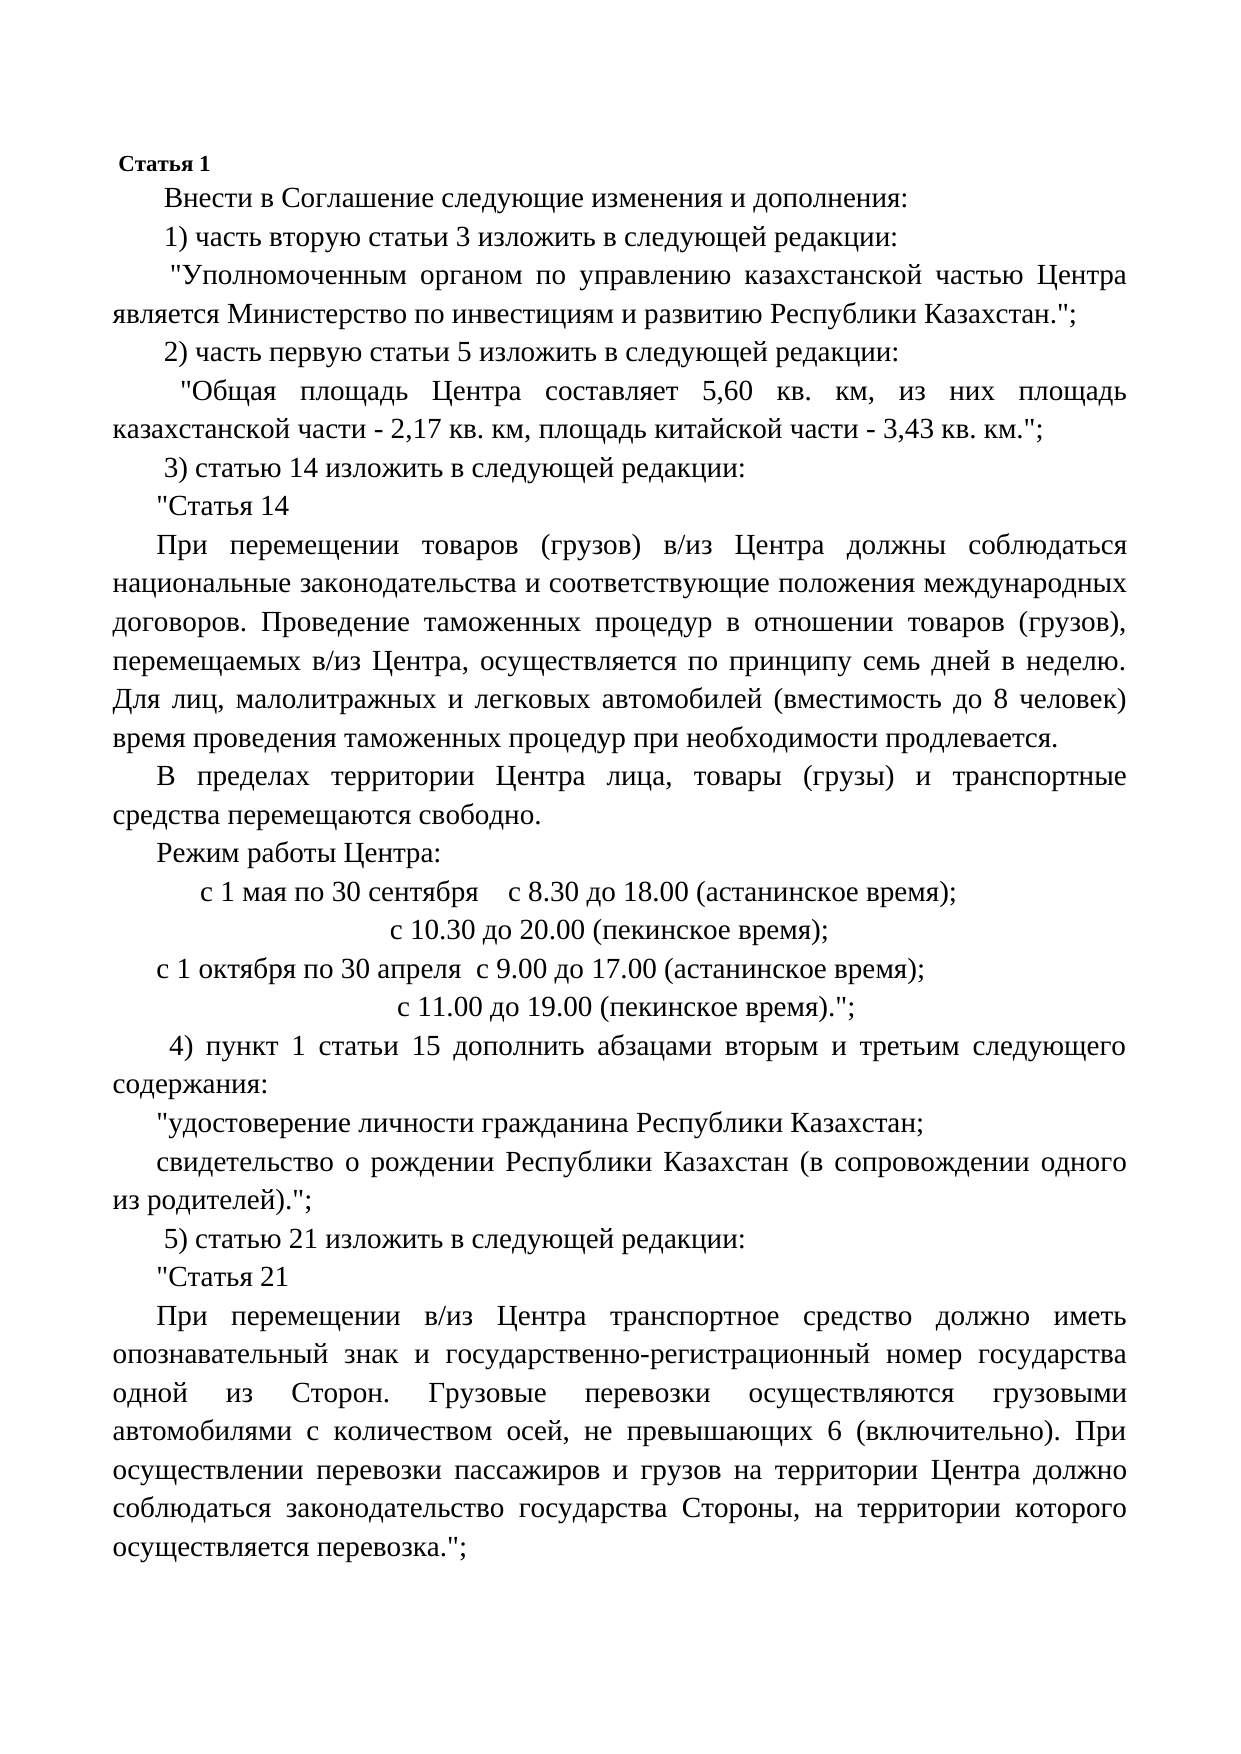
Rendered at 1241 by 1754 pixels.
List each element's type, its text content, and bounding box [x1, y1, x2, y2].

text Статья 1 [112, 150, 1128, 176]
text 3) статью 14 изложить в следующей редакции: [112, 450, 1128, 483]
text с 1 мая по 30 сентября с 8.30 до 18.00 (астанинское время); [112, 874, 1128, 907]
text 2) часть первую статьи 5 изложить в следующей редакции: [112, 334, 1128, 368]
text Режим работы Центра: [112, 835, 1128, 869]
text 4) пункт 1 статьи 15 дополнить абзацами вторым и третьим следующего содержания: [112, 1028, 1128, 1100]
text с 1 октября по 30 апреля с 9.00 до 17.00 (астанинское время); [112, 951, 1128, 984]
text Внести в Соглашение следующие изменения и дополнения: [112, 180, 1128, 214]
text с 10.30 до 20.00 (пекинское время); [112, 912, 1128, 946]
text "Общая площадь Центра составляет 5,60 кв. км, из них площадь казахстанской части - 2,17 кв. км, площадь китайской части - 3,43 кв. км."; [112, 373, 1128, 445]
text 1) часть вторую статьи 3 изложить в следующей редакции: [112, 219, 1128, 252]
text 5) статью 21 изложить в следующей редакции: [112, 1221, 1128, 1254]
text При перемещении в/из Центра транспортное средство должно иметь опознавательный знак и государственно-регистрационный номер государства одной из Сторон. Грузовые перевозки осуществляются грузовыми автомобилями с количеством осей, не превышающих 6 (включительно). При осуществлении перевозки пассажиров и грузов на территории Центра должно соблюдаться законодательство государства Стороны, на территории которого осуществляется перевозка."; [112, 1298, 1128, 1563]
text "Уполномоченным органом по управлению казахстанской частью Центра является Министерство по инвестициям и развитию Республики Казахстан."; [112, 257, 1128, 329]
text При перемещении товаров (грузов) в/из Центра должны соблюдаться национальные законодательства и соответствующие положения международных договоров. Проведение таможенных процедур в отношении товаров (грузов), перемещаемых в/из Центра, осуществляется по принципу семь дней в неделю. Для лиц, малолитражных и легковых автомобилей (вместимость до 8 человек) время проведения таможенных процедур при необходимости продлевается. [112, 527, 1128, 753]
text свидетельство о рождении Республики Казахстан (в сопровождении одного из родителей)."; [112, 1144, 1128, 1216]
text В пределах территории Центра лица, товары (грузы) и транспортные средства перемещаются свободно. [112, 758, 1128, 830]
text "Статья 14 [112, 488, 1128, 522]
text с 11.00 до 19.00 (пекинское время)."; [112, 989, 1128, 1023]
text "удостоверение личности гражданина Республики Казахстан; [112, 1105, 1128, 1139]
text "Статья 21 [112, 1259, 1128, 1293]
